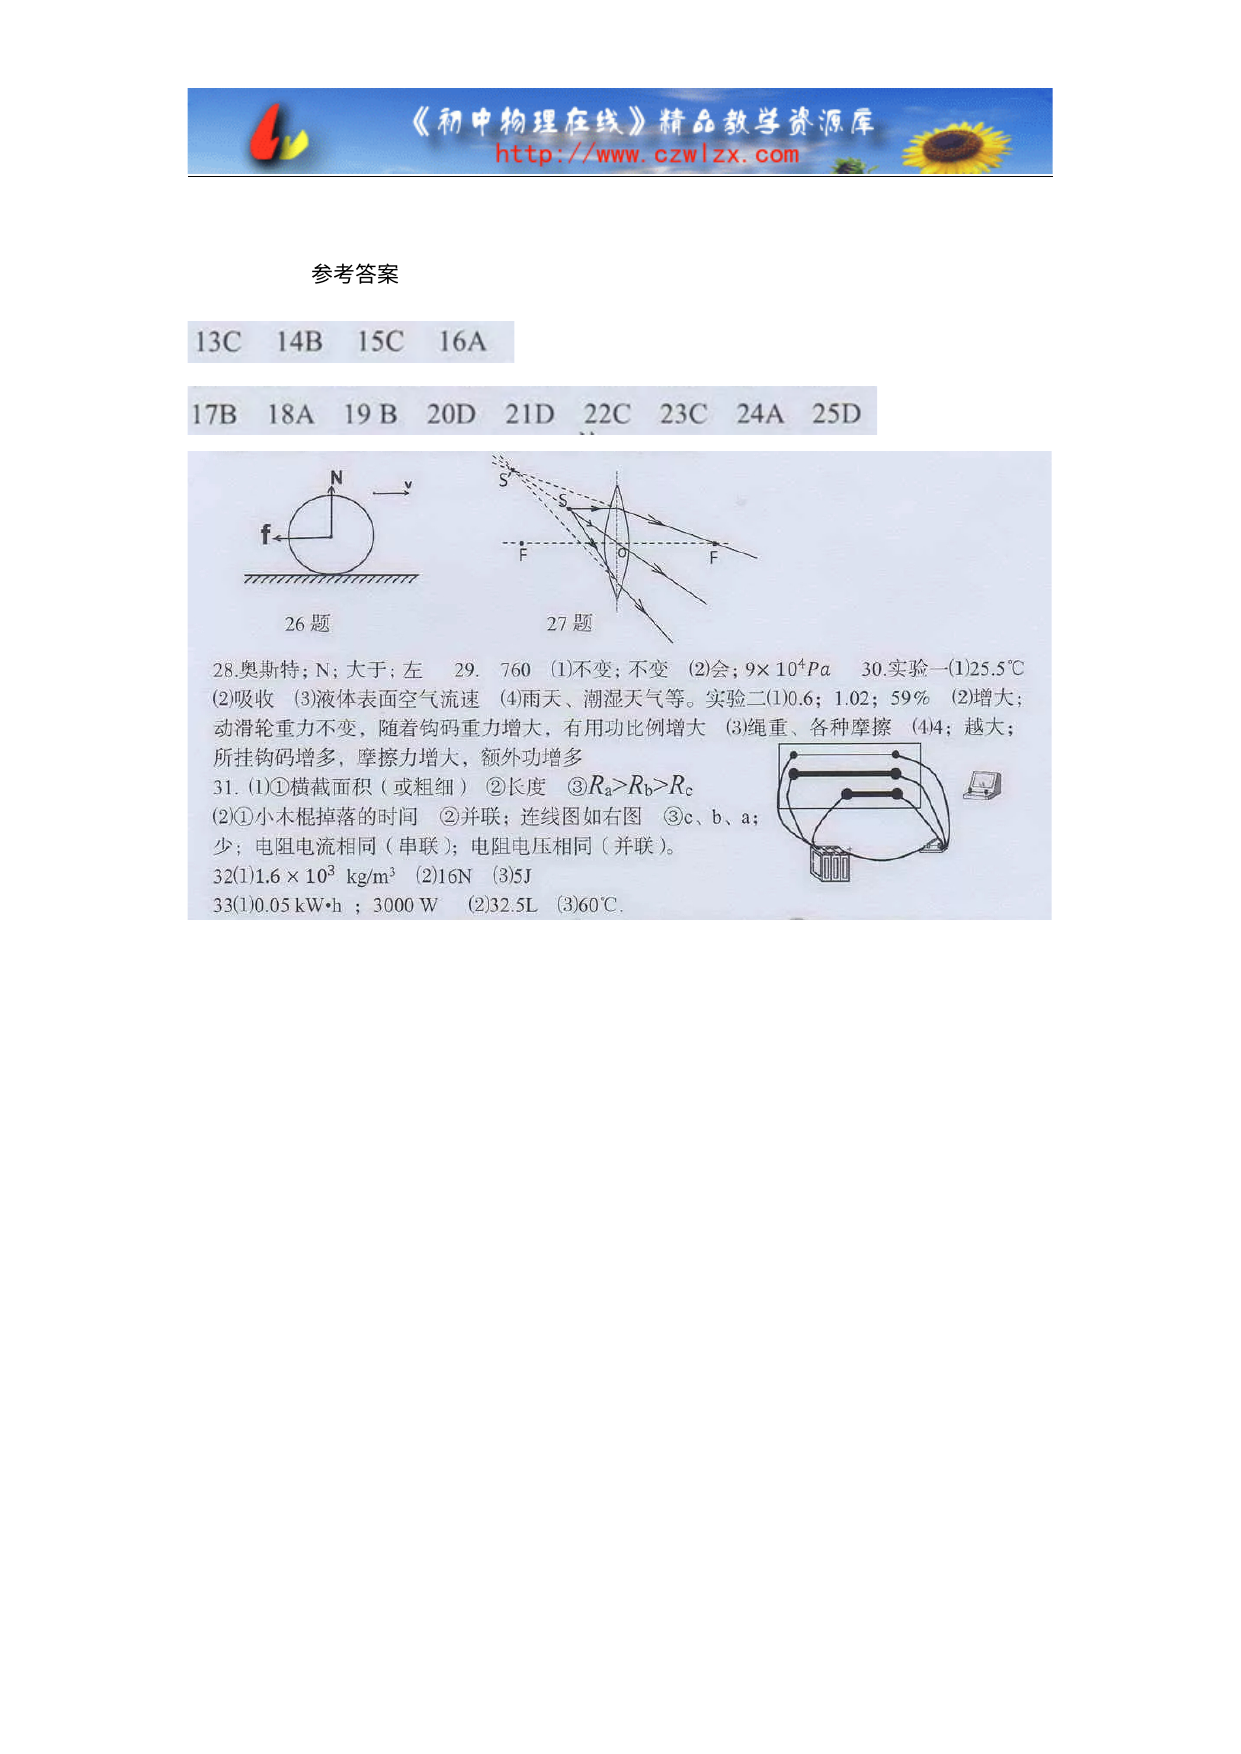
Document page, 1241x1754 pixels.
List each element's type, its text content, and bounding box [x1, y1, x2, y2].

text 参考答案 [187, 257, 1053, 289]
picture [187, 386, 878, 435]
picture [187, 88, 1053, 174]
picture [187, 451, 1052, 920]
picture [187, 321, 515, 363]
